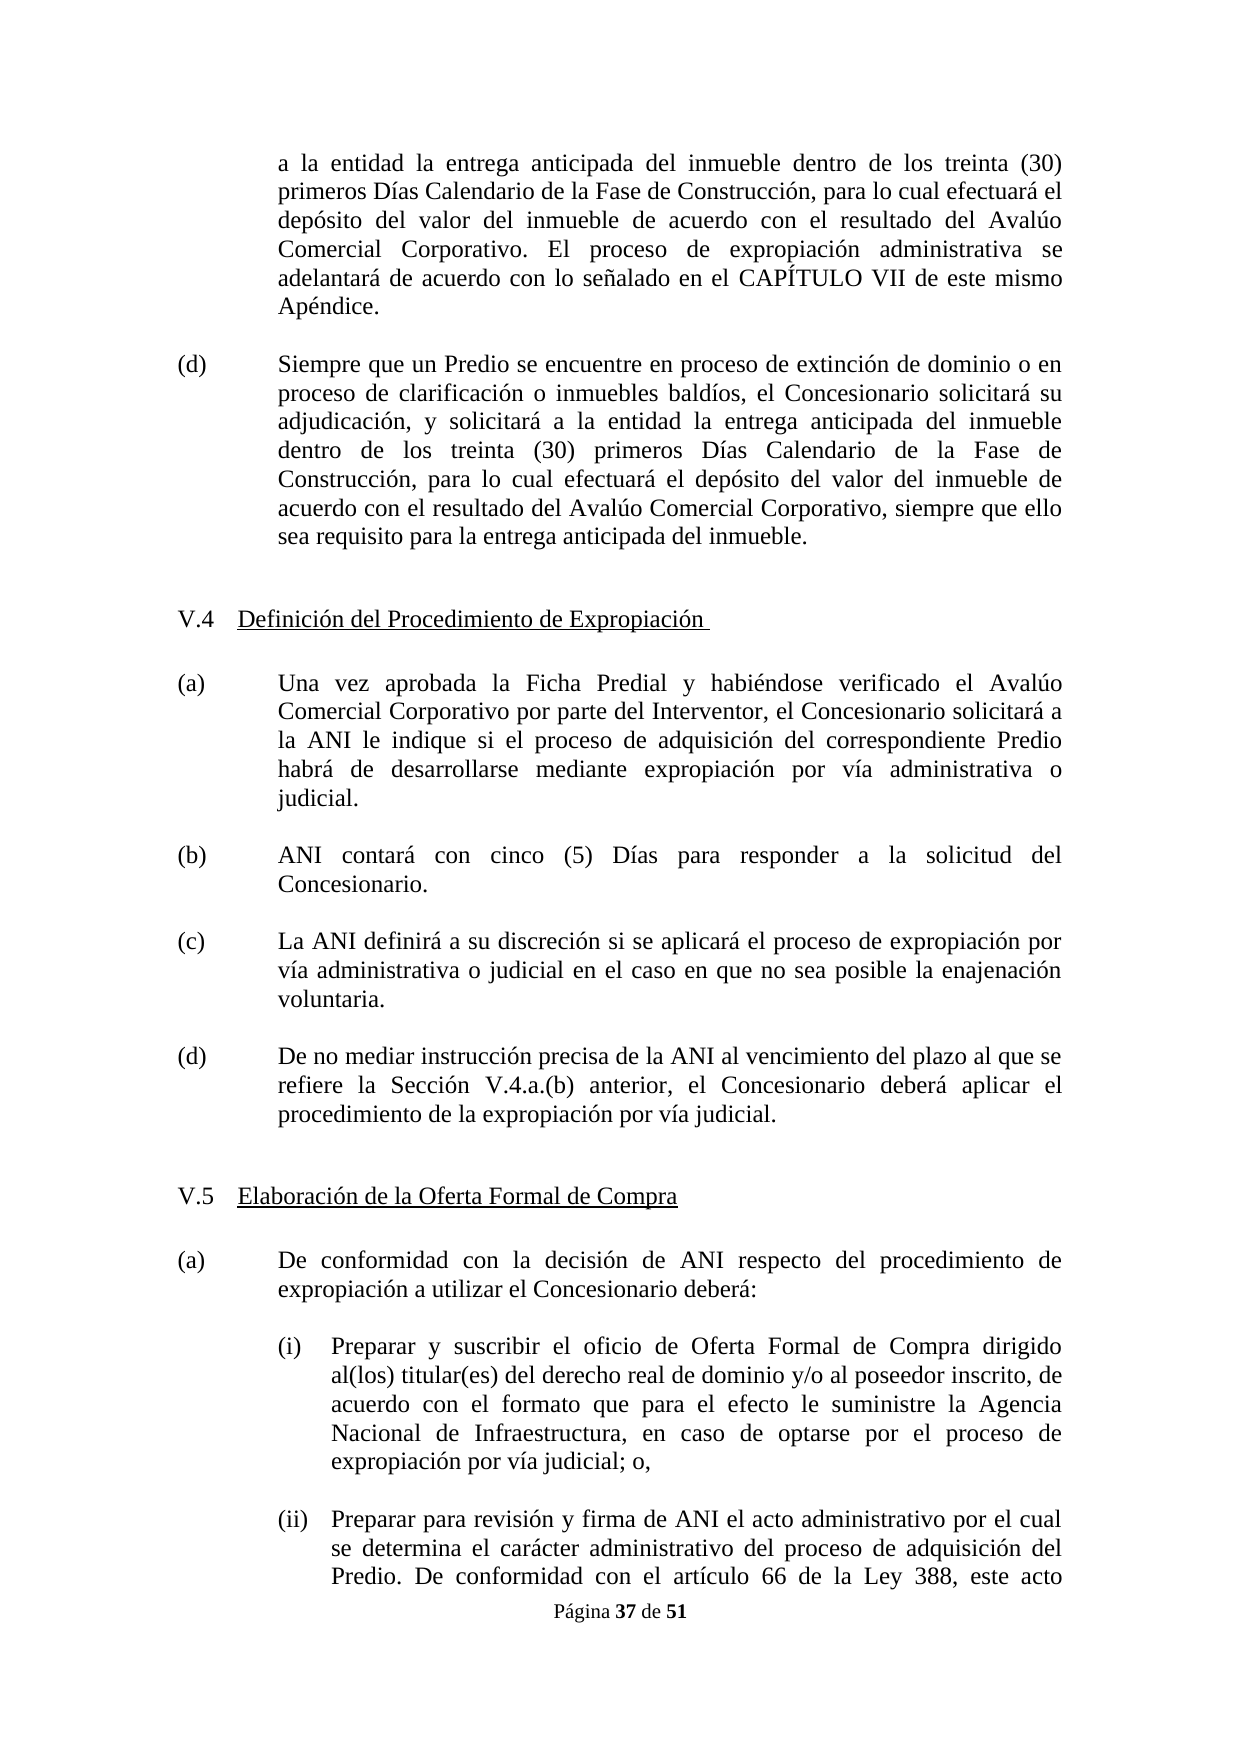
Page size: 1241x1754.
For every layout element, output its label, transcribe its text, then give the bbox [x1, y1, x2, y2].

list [278, 1504, 1063, 1590]
text Una vez aprobada la Ficha Predial y habiéndose verificado el Avalúo Comercial Corporativo por parte del Interventor, el Concesionario solicitará a la ANI le indique si el proceso de adquisición del correspondiente Predio habrá de desarrollarse mediante expropiación por vía administrativa o judicial. [177, 668, 1063, 811]
text La ANI definirá a su discreción si se aplicará el proceso de expropiación por vía administrativa o judicial en el caso en que no sea posible la enajenación voluntaria. [177, 926, 1063, 1013]
text Siempre que un Predio se encuentre en proceso de extinción de dominio o en proceso de clarificación o inmuebles baldíos, el Concesionario solicitará su adjudicación, y solicitará a la entidad la entrega anticipada del inmueble dentro de los treinta (30) primeros Días Calendario de la Fase de Construcción, para lo cual efectuará el depósito del valor del inmueble de acuerdo con el resultado del Avalúo Comercial Corporativo, siempre que ello sea requisito para la entrega anticipada del inmueble. [177, 349, 1063, 550]
text De no mediar instrucción precisa de la ANI al vencimiento del plazo al que se refiere la Sección 5.4(b) anterior, el Concesionario deberá aplicar el procedimiento de la expropiación por vía judicial. [177, 1041, 1063, 1128]
subtitle Definición del Procedimiento de Expropiación [177, 604, 1063, 633]
list Preparar y suscribir el oficio de Oferta Formal de Compra dirigido al(los) titular(es) del derecho real de dominio y/o al poseedor inscrito, de acuerdo con el formato que para el efecto le suministre la Agencia Nacional de Infraestructura, en caso de optarse por el proceso de expropiación por vía judicial; o, [278, 1331, 1063, 1475]
subtitle Elaboración de la Oferta Formal de Compra [177, 1181, 1063, 1210]
text De conformidad con la decisión de ANI respecto del procedimiento de expropiación a utilizar el Concesionario deberá: [177, 1245, 1063, 1303]
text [177, 148, 1063, 320]
text ANI contará con cinco (5) Días para responder a la solicitud del Concesionario. [177, 840, 1063, 898]
